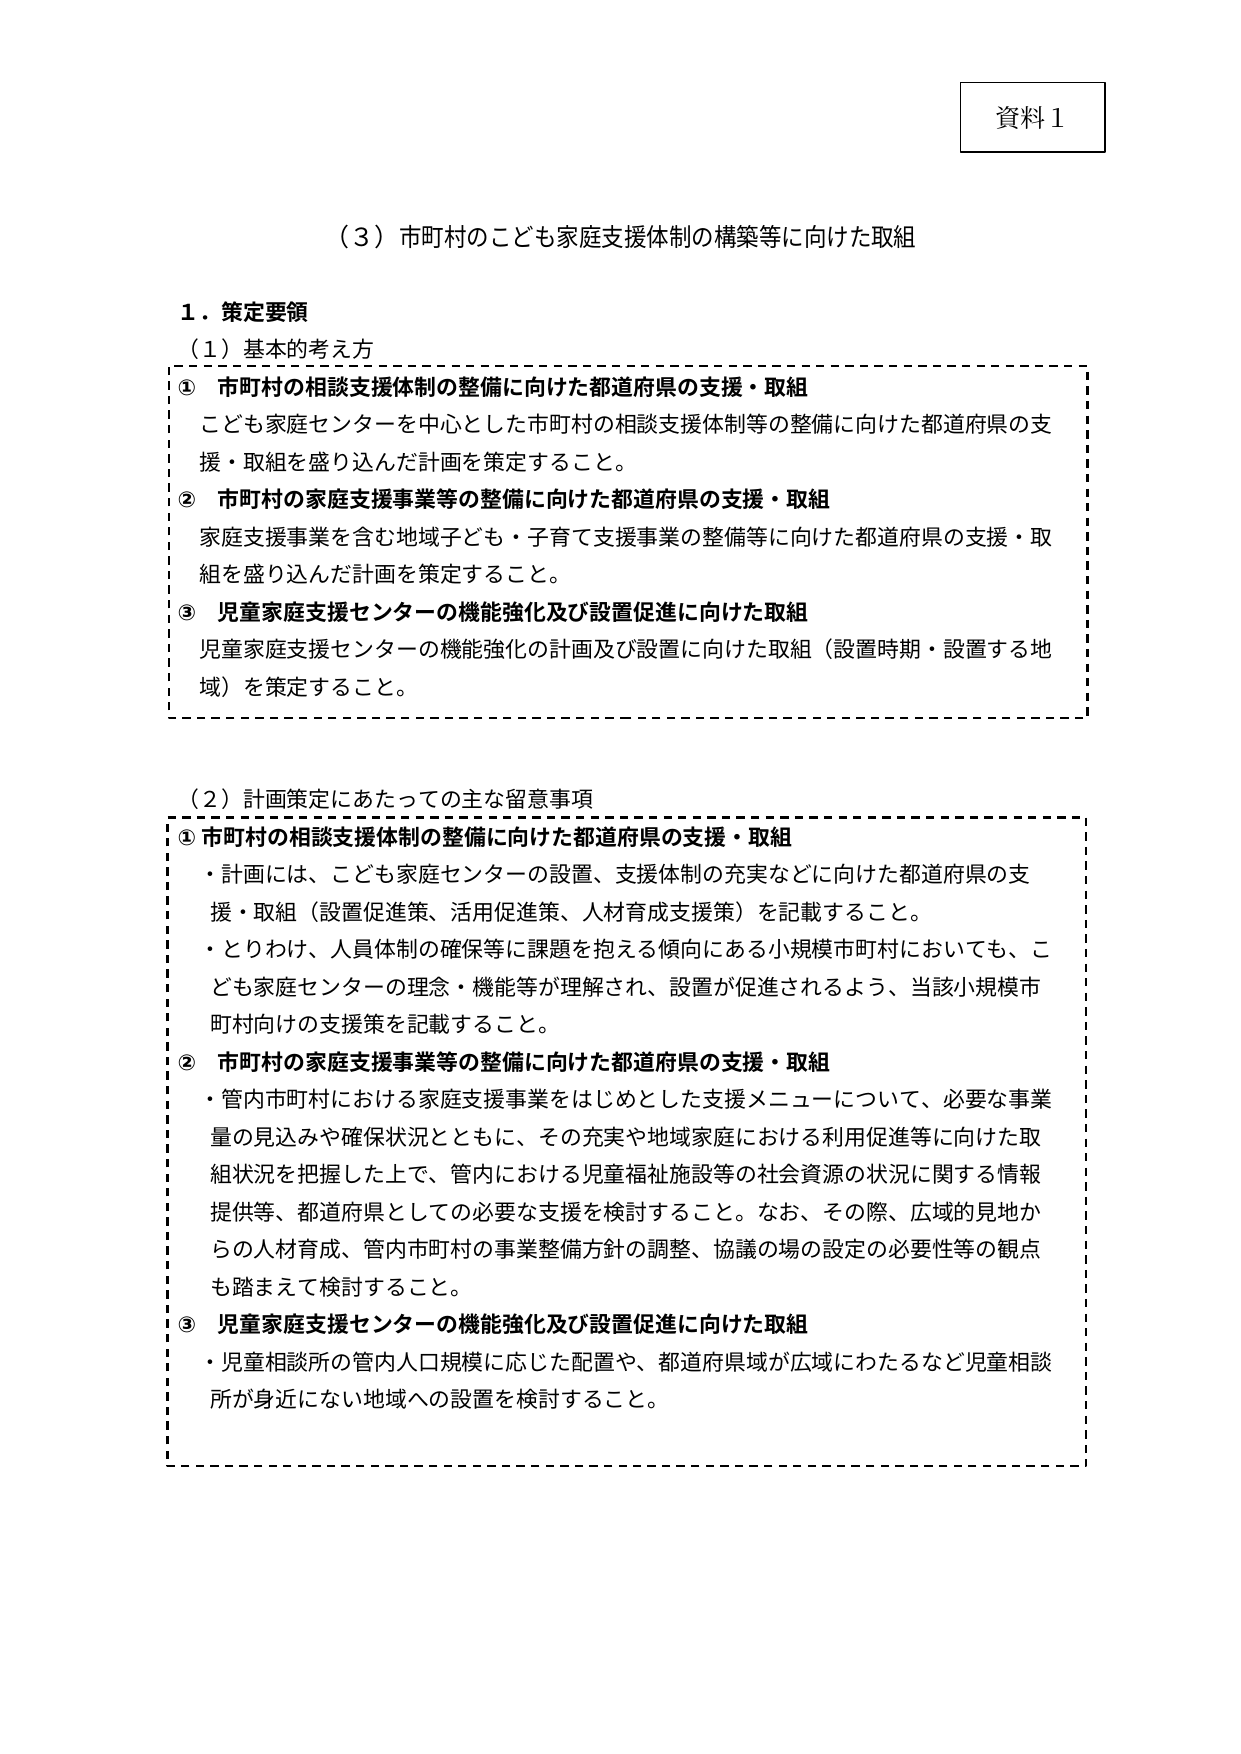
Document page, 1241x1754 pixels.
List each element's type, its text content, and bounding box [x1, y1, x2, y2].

text ・児童相談所の管内人口規模に応じた配置や、都道府県域が広域にわたるなど児童相談所が身近にない地域への設置を検討すること。 [199, 1342, 1063, 1417]
text ・計画には、こども家庭センターの設置、支援体制の充実などに向けた都道府県の支援・取組（設置促進策、活用促進策、人材育成支援策）を記載すること。 [177, 854, 1063, 929]
text ③ 児童家庭支援センターの機能強化及び設置促進に向けた取組 [177, 592, 1063, 629]
text ① 市町村の相談支援体制の整備に向けた都道府県の支援・取組 [177, 367, 1063, 404]
text ① 市町村の相談支援体制の整備に向けた都道府県の支援・取組 [177, 817, 1063, 854]
text （３）市町村のこども家庭支援体制の構築等に向けた取組 [177, 217, 1063, 254]
text ② 市町村の家庭支援事業等の整備に向けた都道府県の支援・取組 [177, 1042, 1063, 1079]
text １．策定要領 [177, 292, 1063, 329]
text ② 市町村の家庭支援事業等の整備に向けた都道府県の支援・取組 [177, 479, 1063, 517]
text （２）計画策定にあたっての主な留意事項 [177, 779, 1063, 817]
text こども家庭センターを中心とした市町村の相談支援体制等の整備に向けた都道府県の支援・取組を盛り込んだ計画を策定すること。 [177, 404, 1063, 479]
text ③ 児童家庭支援センターの機能強化及び設置促進に向けた取組 [177, 1304, 1063, 1342]
text ・とりわけ、人員体制の確保等に課題を抱える傾向にある小規模市町村においても、こども家庭センターの理念・機能等が理解され、設置が促進されるよう、当該小規模市町村向けの支援策を記載すること。 [199, 929, 1063, 1042]
text 家庭支援事業を含む地域子ども・子育て支援事業の整備等に向けた都道府県の支援・取組を盛り込んだ計画を策定すること。 [177, 517, 1063, 592]
text （１）基本的考え方 [177, 329, 1063, 367]
text ・管内市町村における家庭支援事業をはじめとした支援メニューについて、必要な事業量の見込みや確保状況とともに、その充実や地域家庭における利用促進等に向けた取組状況を把握した上で、管内における児童福祉施設等の社会資源の状況に関する情報提供等、都道府県としての必要な支援を検討すること。なお、その際、広域的見地からの人材育成、管内市町村の事業整備方針の調整、協議の場の設定の必要性等の観点も踏まえて検討すること。 [199, 1079, 1063, 1304]
text 児童家庭支援センターの機能強化の計画及び設置に向けた取組（設置時期・設置する地域）を策定すること。 [177, 629, 1063, 704]
